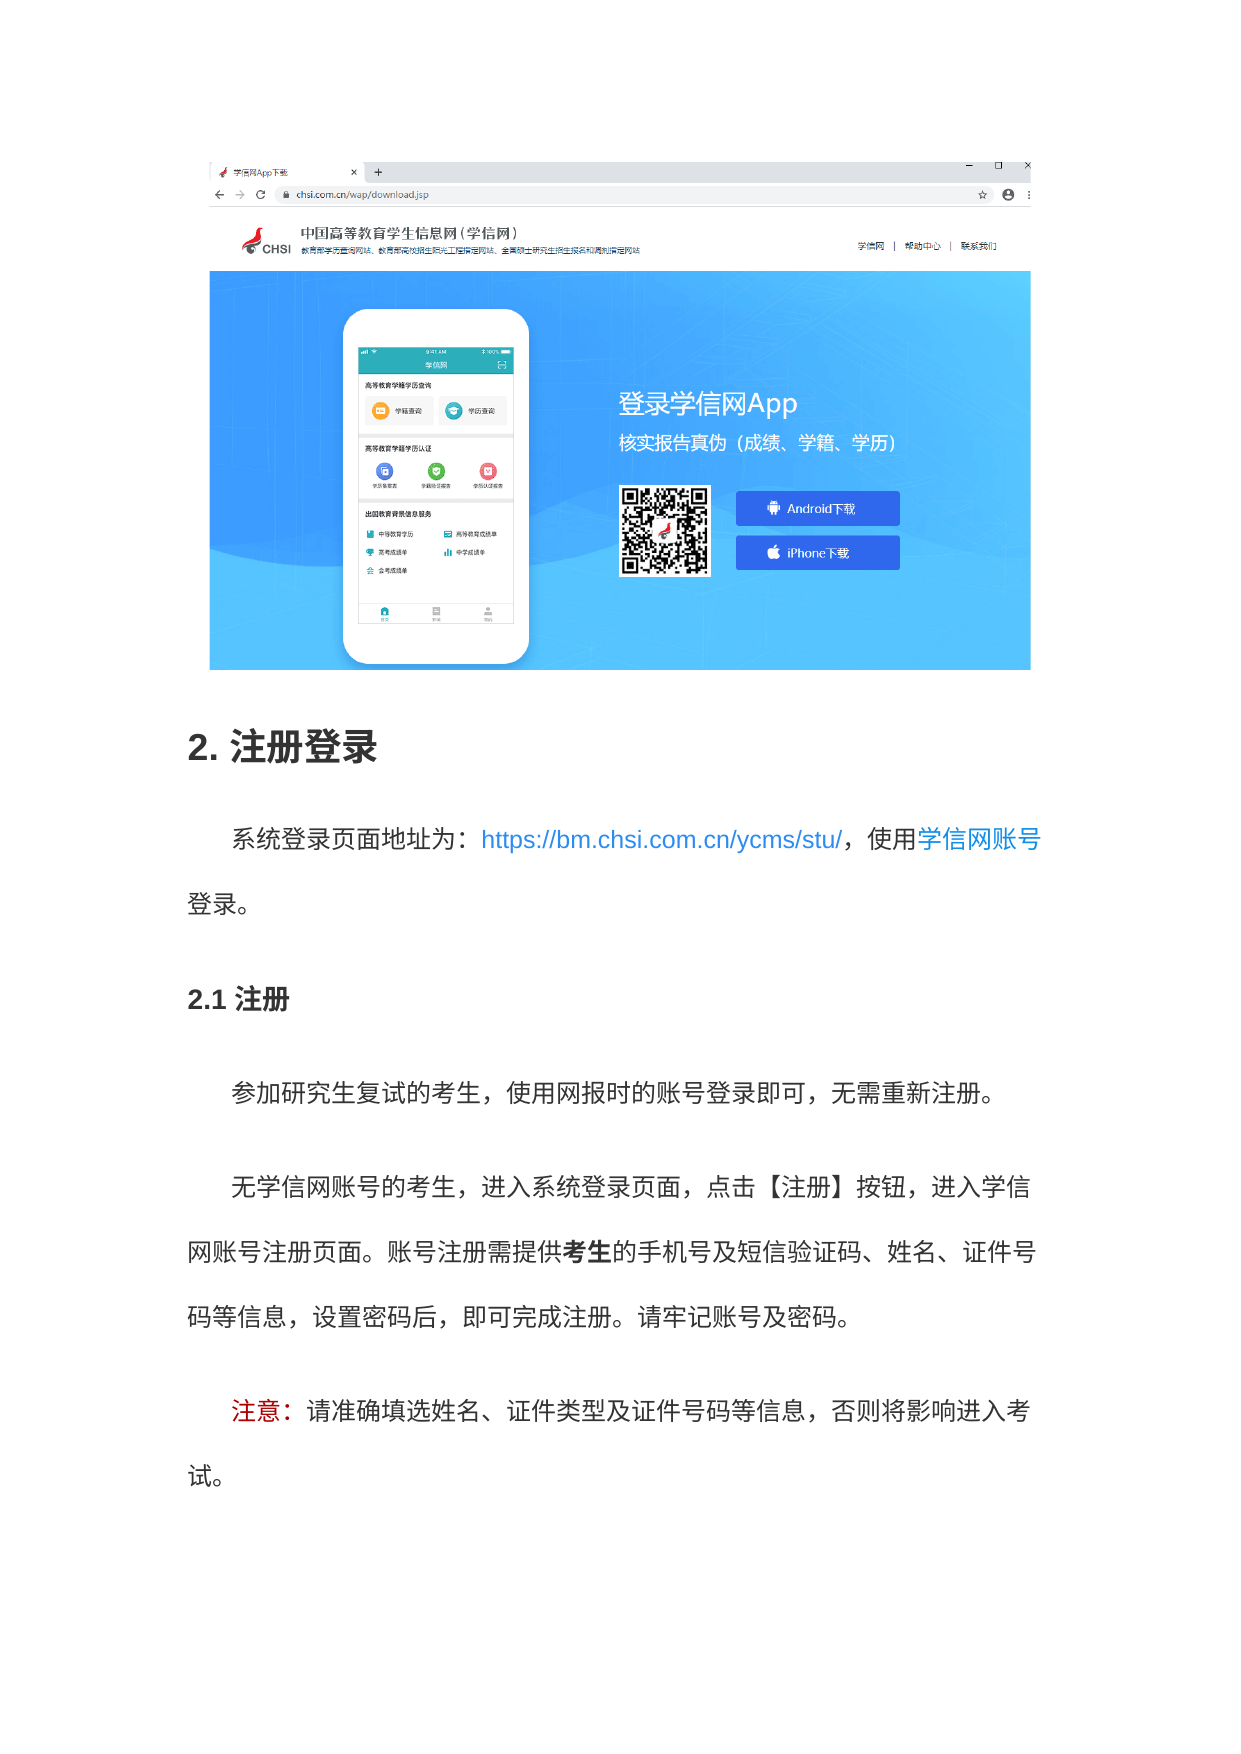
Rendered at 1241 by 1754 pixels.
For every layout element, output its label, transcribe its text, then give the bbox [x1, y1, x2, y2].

subtitle 2.1 注册 [187, 964, 1053, 1029]
text 参加研究生复试的考生，使用网报时的账号登录即可，无需重新注册。 [187, 1059, 1053, 1124]
picture [209, 162, 1031, 670]
text 系统登录页面地址为：https://bm.chsi.com.cn/ycms/stu/，使用学信网账号登录。 [187, 805, 1053, 935]
text 注意：请准确填选姓名、证件类型及证件号码等信息，否则将影响进入考试。 [187, 1377, 1053, 1507]
text 无学信网账号的考生，进入系统登录页面，点击【注册】按钮，进入学信网账号注册页面。账号注册需提供考生的手机号及短信验证码、姓名、证件号码等信息，设置密码后，即可完成注册。请牢记账号及密码。 [187, 1153, 1053, 1348]
subtitle 2. 注册登录 [187, 711, 1053, 776]
